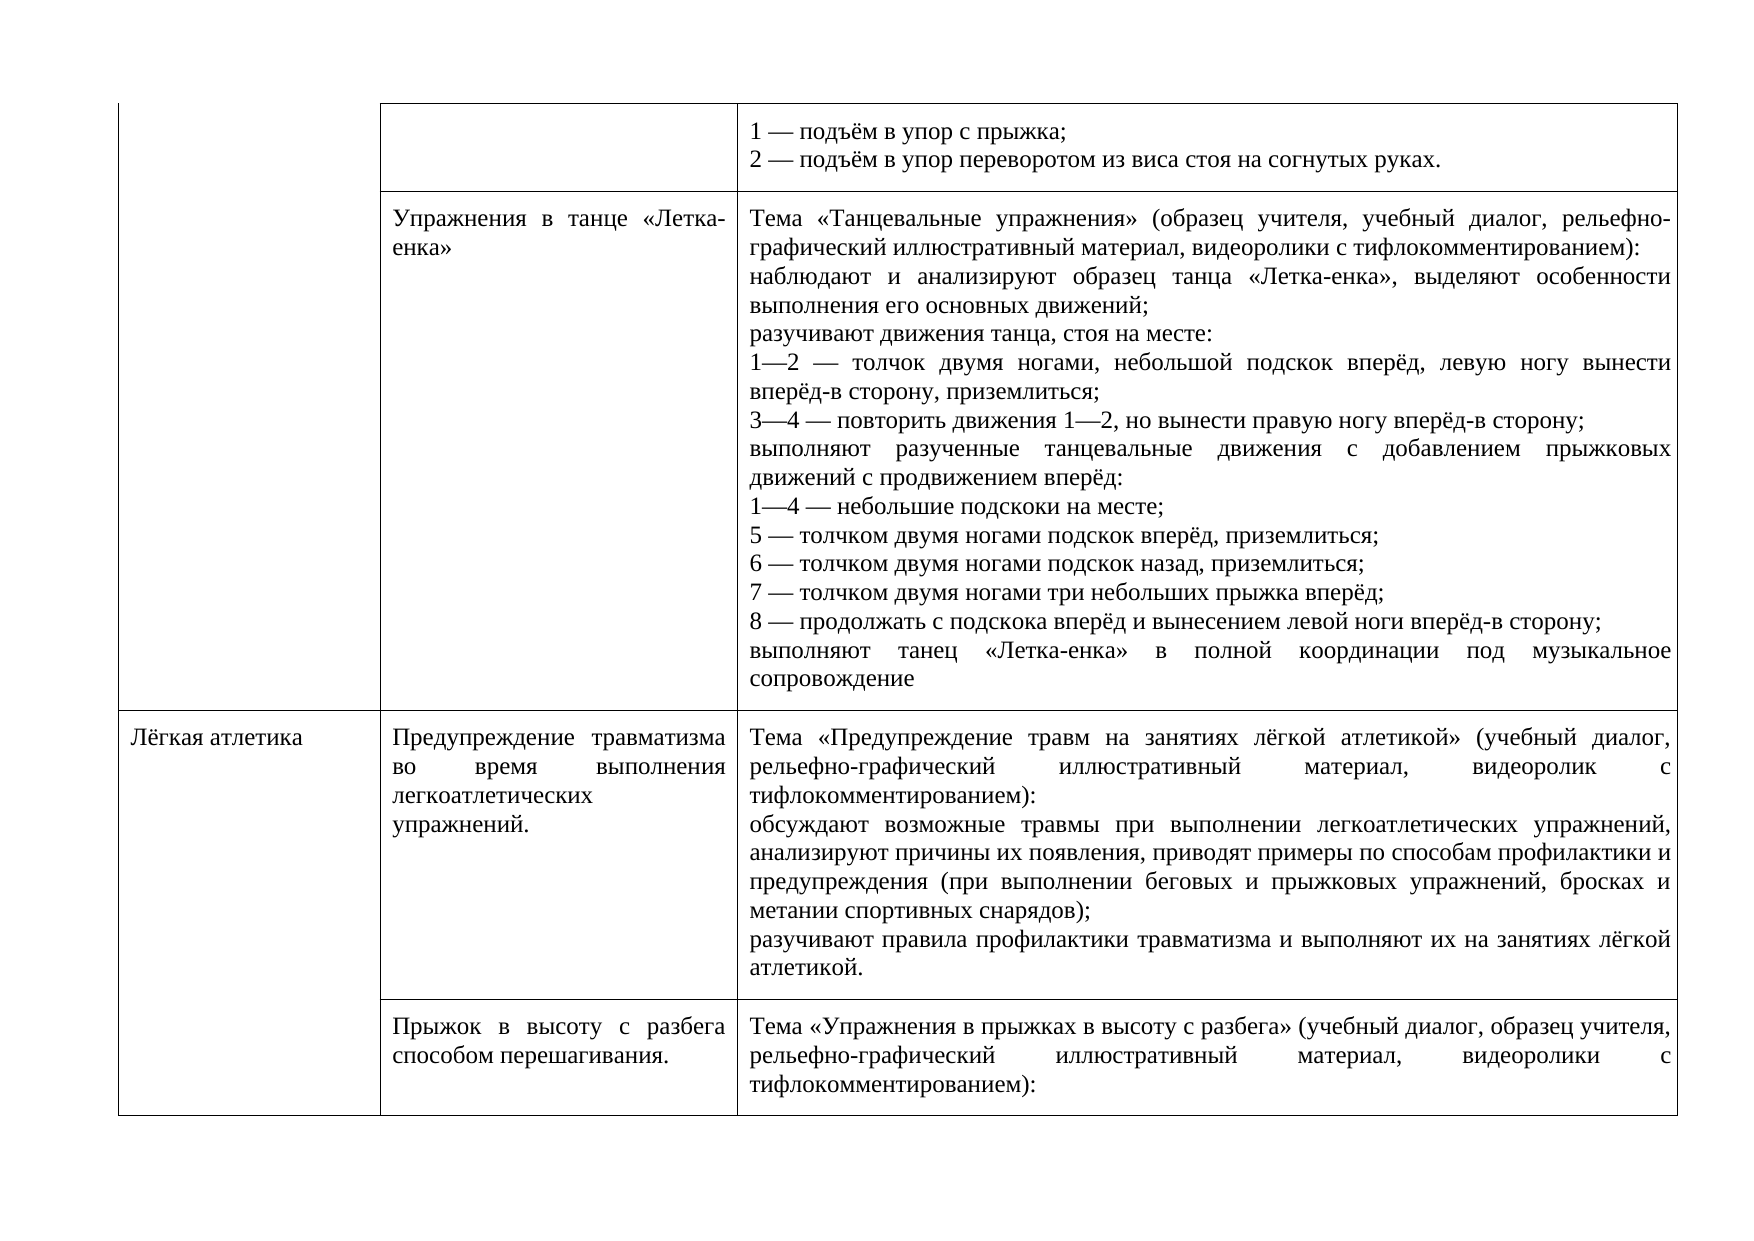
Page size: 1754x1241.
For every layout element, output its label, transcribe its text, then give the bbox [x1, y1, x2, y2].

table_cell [381, 104, 737, 191]
table_cell Предупреждение травматизма во время выполнения легкоатлетических упражнений. [381, 711, 737, 999]
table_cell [381, 1000, 737, 1115]
table_cell Лёгкая атлетика [119, 711, 380, 1115]
table_cell Упражнения в танце «Летка-енка» [381, 192, 737, 710]
table_cell Тема «Предупреждение травм на занятиях лёгкой атлетикой» (учебный диалог, рельефно-графический иллюстративный материал, видеоролик с тифлокомментированием): обсуждают возможные травмы при выполнении легкоатлетических упражнений, анализируют причины их появления, приводят примеры по способам профилактики и предупреждения (при выполнении беговых и прыжковых упражнений, бросках и метании спортивных снарядов); разучивают правила профилактики травматизма и выполняют их на занятиях лёгкой атлетикой. [738, 711, 1677, 999]
table_cell Тема «Танцевальные упражнения» (образец учителя, учебный диалог, рельефно-графический иллюстративный материал, видеоролики с тифлокомментированием): наблюдают и анализируют образец танца «Летка-енка», выделяют особенности выполнения его основных движений; разучивают движения танца, стоя на месте: 1—2 — толчок двумя ногами, небольшой подскок вперёд, левую ногу вынести вперёд-в сторону, приземлиться; 3—4 — повторить движения 1—2, но вынести правую ногу вперёд-в сторону; выполняют разученные танцевальные движения с добавлением прыжковых движений с продвижением вперёд: 1—4 — небольшие подскоки на месте; 5 — толчком двумя ногами подскок вперёд, приземлиться; 6 — толчком двумя ногами подскок назад, приземлиться; 7 — толчком двумя ногами три небольших прыжка вперёд; 8 — продолжать с подскока вперёд и вынесением левой ноги вперёд-в сторону; выполняют танец «Летка-енка» в полной координации под музыкальное сопровождение [738, 192, 1677, 710]
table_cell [738, 1000, 1677, 1115]
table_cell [738, 104, 1677, 191]
